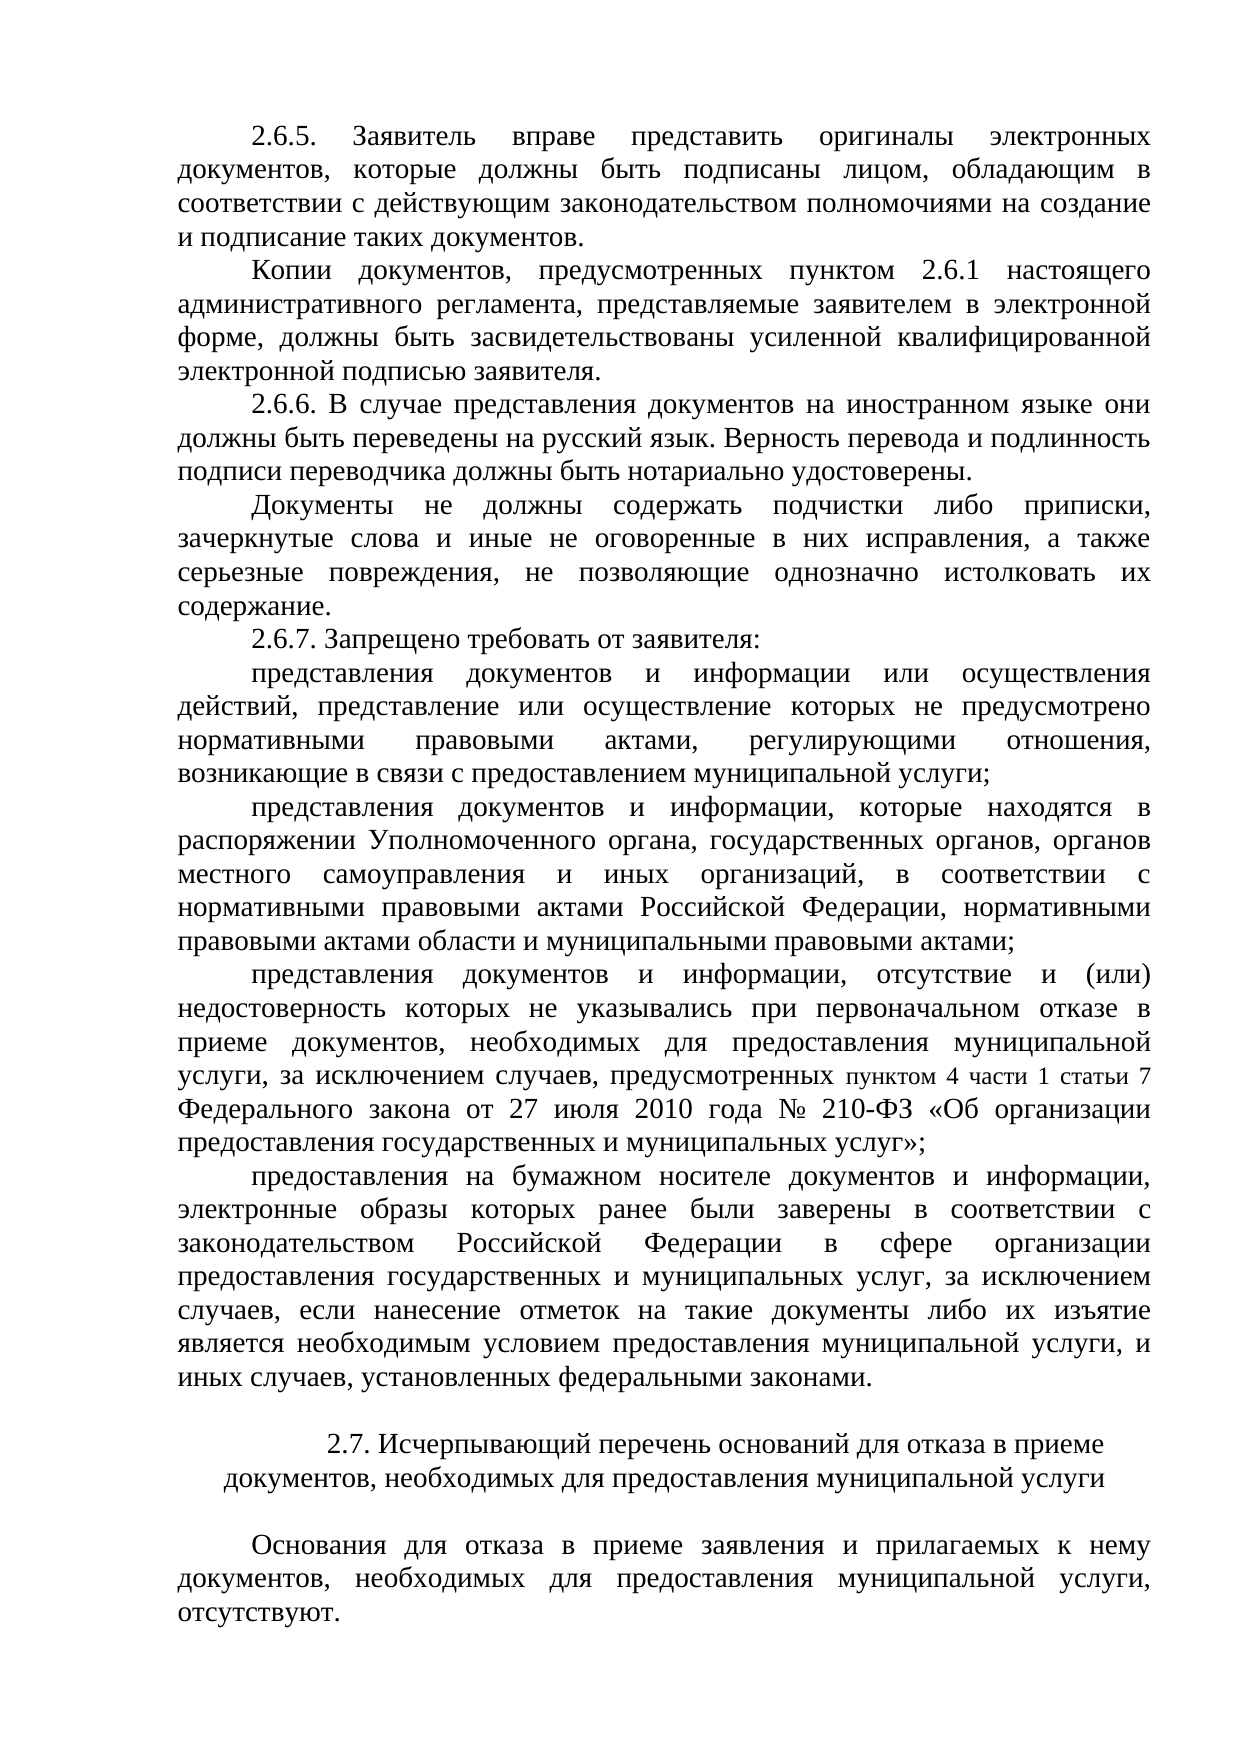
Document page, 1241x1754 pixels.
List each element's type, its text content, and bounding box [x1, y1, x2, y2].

text представления документов и информации, которые находятся в распоряжении Уполномоченного органа, государственных органов, органов местного самоуправления и иных организаций, в соответствии с нормативными правовыми актами Российской Федерации, нормативными правовыми актами области и муниципальными правовыми актами; [177, 789, 1152, 957]
text представления документов и информации или осуществления действий, представление или осуществление которых не предусмотрено нормативными правовыми актами, регулирующими отношения, возникающие в связи с предоставлением муниципальной услуги; [177, 655, 1152, 789]
text Документы не должны содержать подчистки либо приписки, зачеркнутые слова и иные не оговоренные в них исправления, а также серьезные повреждения, не позволяющие однозначно истолковать их содержание. [177, 487, 1152, 621]
text 2.6.7. Запрещено требовать от заявителя: [177, 621, 1152, 655]
text 2.6.6. В случае представления документов на иностранном языке они должны быть переведены на русский язык. Верность перевода и подлинность подписи переводчика должны быть нотариально удостоверены. [177, 386, 1152, 487]
text представления документов и информации, отсутствие и (или) недостоверность которых не указывались при первоначальном отказе в приеме документов, необходимых для предоставления муниципальной услуги, за исключением случаев, предусмотренных пунктом 4 части 1 статьи 7 Федерального закона от 27 июля 2010 года № 210-ФЗ «Об организации предоставления государственных и муниципальных услуг»; [177, 957, 1152, 1158]
text предоставления на бумажном носителе документов и информации, электронные образы которых ранее были заверены в соответствии с законодательством Российской Федерации в сфере организации предоставления государственных и муниципальных услуг, за исключением случаев, если нанесение отметок на такие документы либо их изъятие является необходимым условием предоставления муниципальной услуги, и иных случаев, установленных федеральными законами. [177, 1158, 1152, 1393]
text Копии документов, предусмотренных пунктом 2.6.1 настоящего административного регламента, представляемые заявителем в электронной форме, должны быть засвидетельствованы усиленной квалифицированной электронной подписью заявителя. [177, 252, 1152, 386]
text 2.6.5. Заявитель вправе представить оригиналы электронных документов, которые должны быть подписаны лицом, обладающим в соответствии с действующим законодательством полномочиями на создание и подписание таких документов. [177, 118, 1152, 252]
text Основания для отказа в приеме заявления и прилагаемых к нему документов, необходимых для предоставления муниципальной услуги, отсутствуют. [177, 1527, 1152, 1627]
subtitle 2.7. Исчерпывающий перечень оснований для отказа в приеме документов, необходимых для предоставления муниципальной услуги [177, 1426, 1152, 1493]
